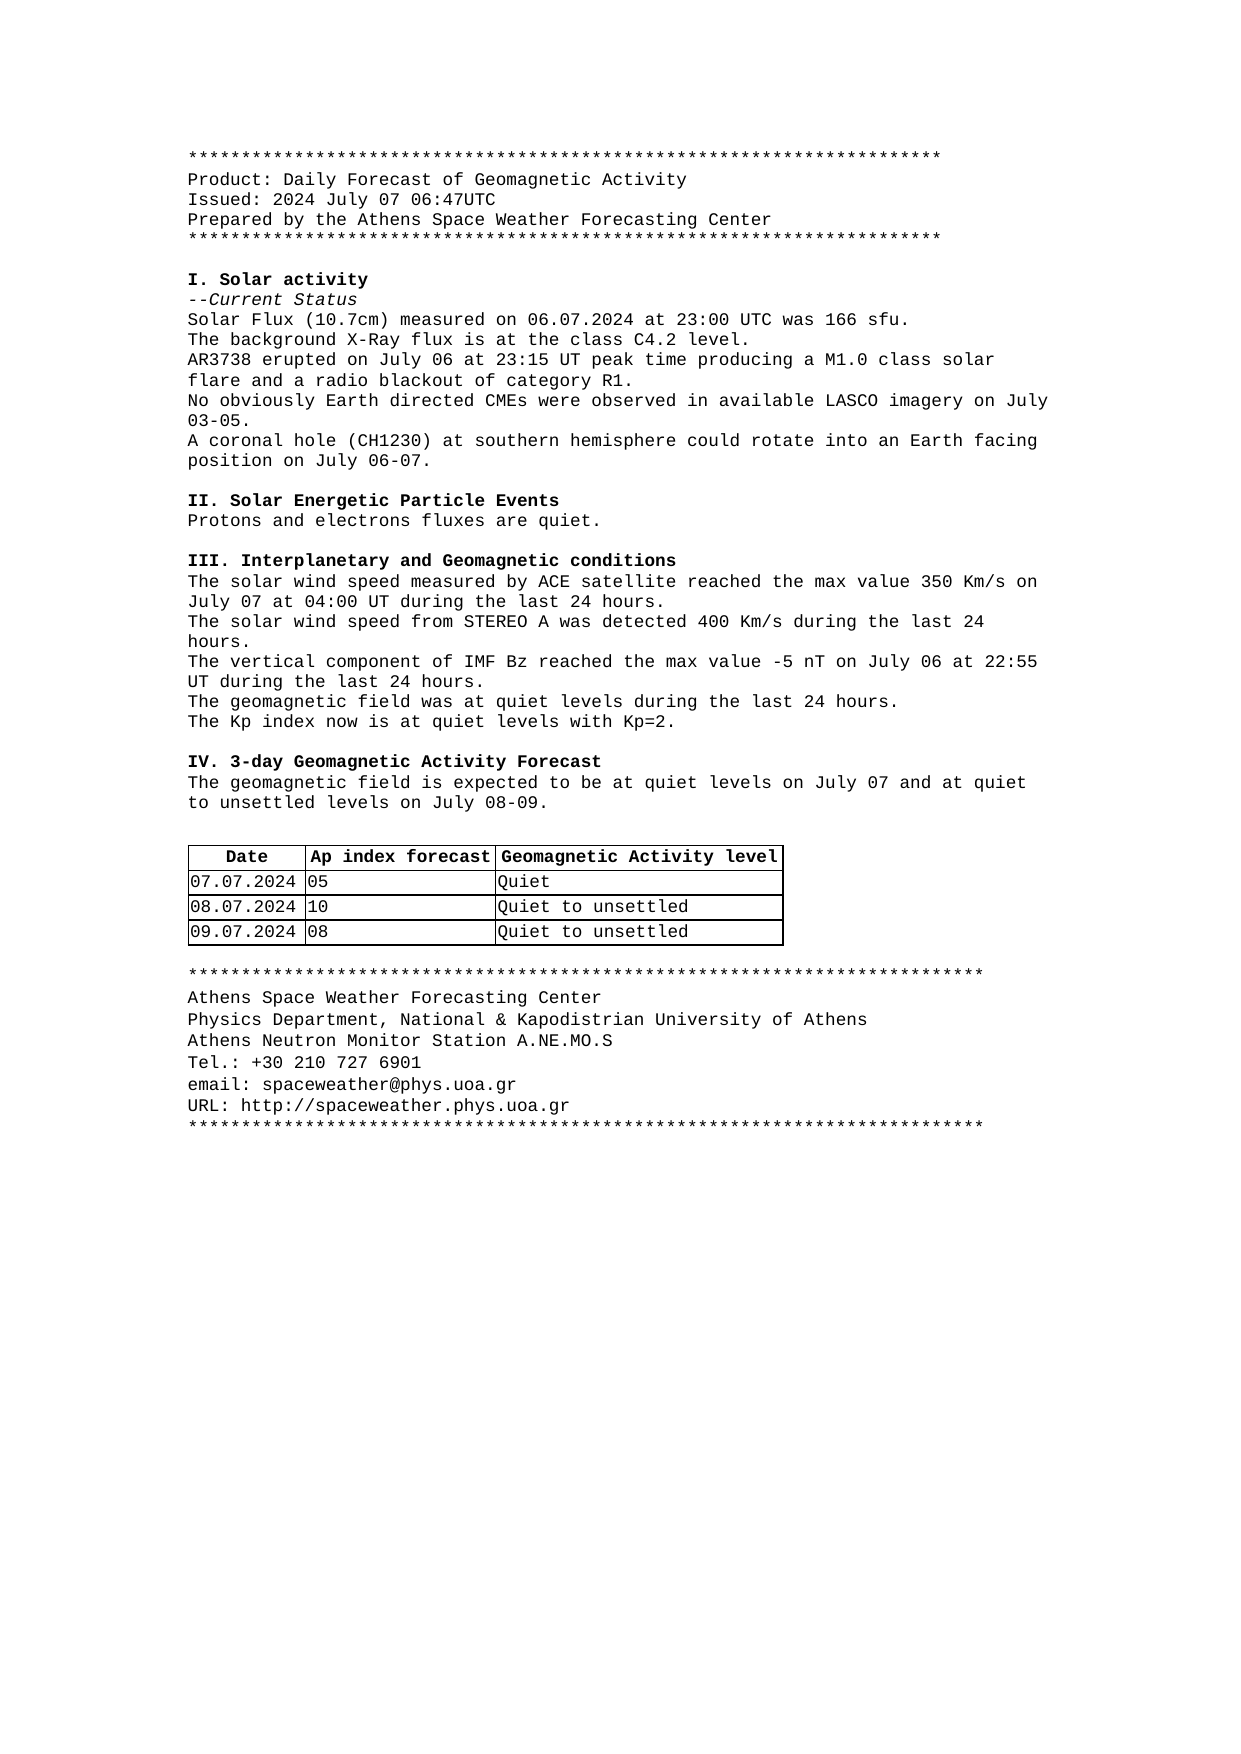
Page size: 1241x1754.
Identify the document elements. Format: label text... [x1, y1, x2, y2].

table_header Geomagnetic Activity level [496, 846, 782, 869]
text *************************************************************************** Athens Space Weather Forecasting Center Physics Department, National & Kapodistrian University of Athens Athens Neutron Monitor Station A.NE.MO.S Tel.: +30 210 727 6901 email: spaceweather@phys.uoa.gr URL: http://spaceweather.phys.uoa.gr *************************************************************************** [187, 945, 1053, 1139]
table_cell 09.07.2024 [189, 921, 305, 944]
table_cell 08 [306, 921, 495, 944]
table_cell 05 [306, 871, 495, 894]
table_cell Quiet [496, 871, 782, 894]
table_header Date [189, 846, 305, 869]
table_cell 08.07.2024 [189, 896, 305, 919]
table_header Ap index forecast [306, 846, 495, 869]
table_cell Quiet to unsettled [496, 921, 782, 944]
table_cell Quiet to unsettled [496, 896, 782, 919]
table_cell 10 [306, 896, 495, 919]
table_cell 07.07.2024 [189, 871, 305, 894]
text *********************************************************************** Product: Daily Forecast of Geomagnetic Activity Issued: 2024 July 07 06:47UTC Prepared by the Athens Space Weather Forecasting Center *********************************************************************** I. Solar activity --Current Status Solar Flux (10.7cm) measured on 06.07.2024 at 23:00 UTC was 166 sfu. The background X-Ray flux is at the class C4.2 level. AR3738 erupted on July 06 at 23:15 UT peak time producing a M1.0 class solar flare and a radio blackout of category R1. No obviously Earth directed CMEs were observed in available LASCO imagery on July 03-05. A coronal hole (CH1230) at southern hemisphere could rotate into an Earth facing position on July 06-07. II. Solar Energetic Particle Events Protons and electrons fluxes are quiet. III. Interplanetary and Geomagnetic conditions The solar wind speed measured by ACE satellite reached the max value 350 Km/s on July 07 at 04:00 UT during the last 24 hours. The solar wind speed from STEREO A was detected 400 Km/s during the last 24 hours. The vertical component of IMF Bz reached the max value -5 nT on July 06 at 22:55 UT during the last 24 hours. The geomagnetic field was at quiet levels during the last 24 hours. The Kp index now is at quiet levels with Kp=2. IV. 3-day Geomagnetic Activity Forecast The geomagnetic field is expected to be at quiet levels on July 07 and at quiet to unsettled levels on July 08-09. [187, 150, 1053, 845]
